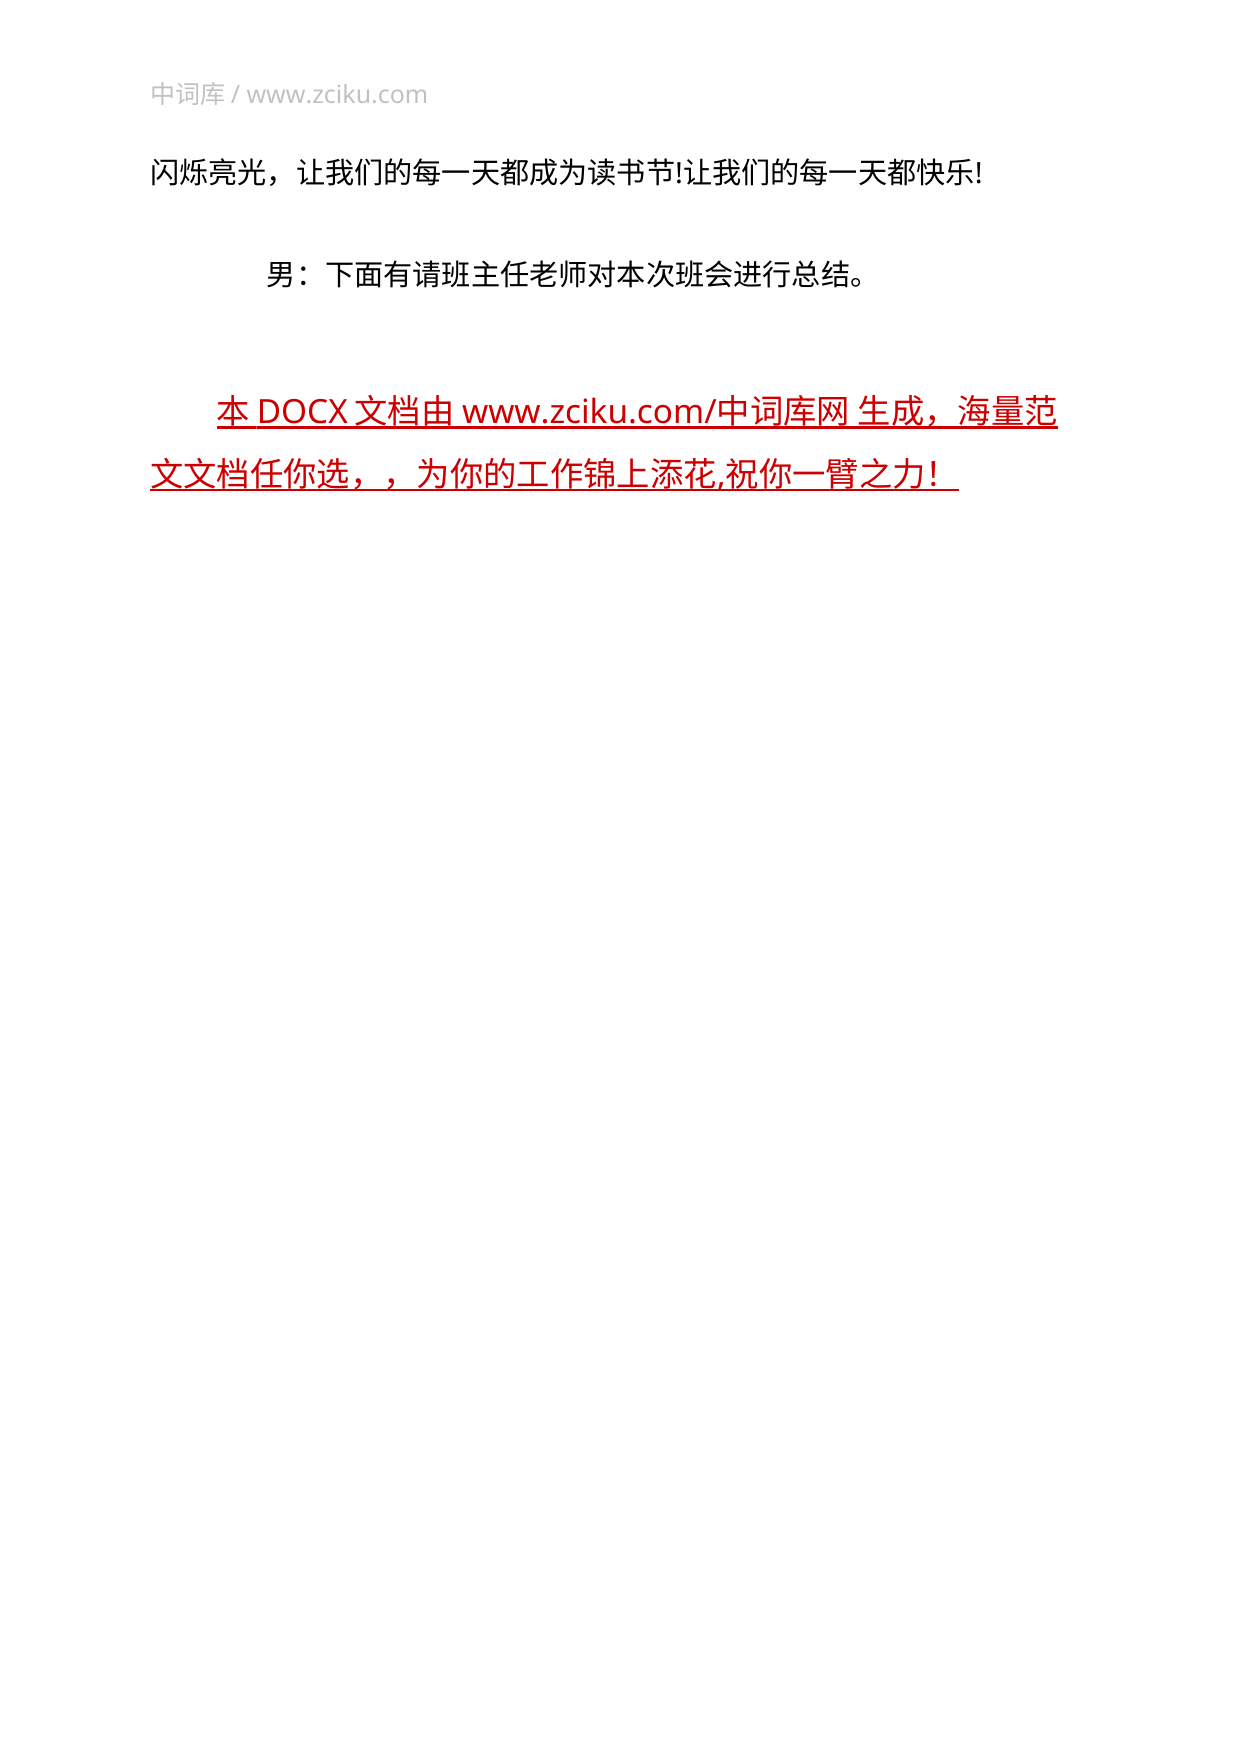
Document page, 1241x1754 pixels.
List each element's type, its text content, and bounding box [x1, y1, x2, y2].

text 本DOCX文档由 www.zciku.com/中词库网 生成，海量范文文档任你选，，为你的工作锦上添花,祝你一臂之力！ [150, 385, 1090, 496]
text 男：下面有请班主任老师对本次班会进行总结。 [150, 252, 1090, 294]
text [150, 150, 1090, 192]
